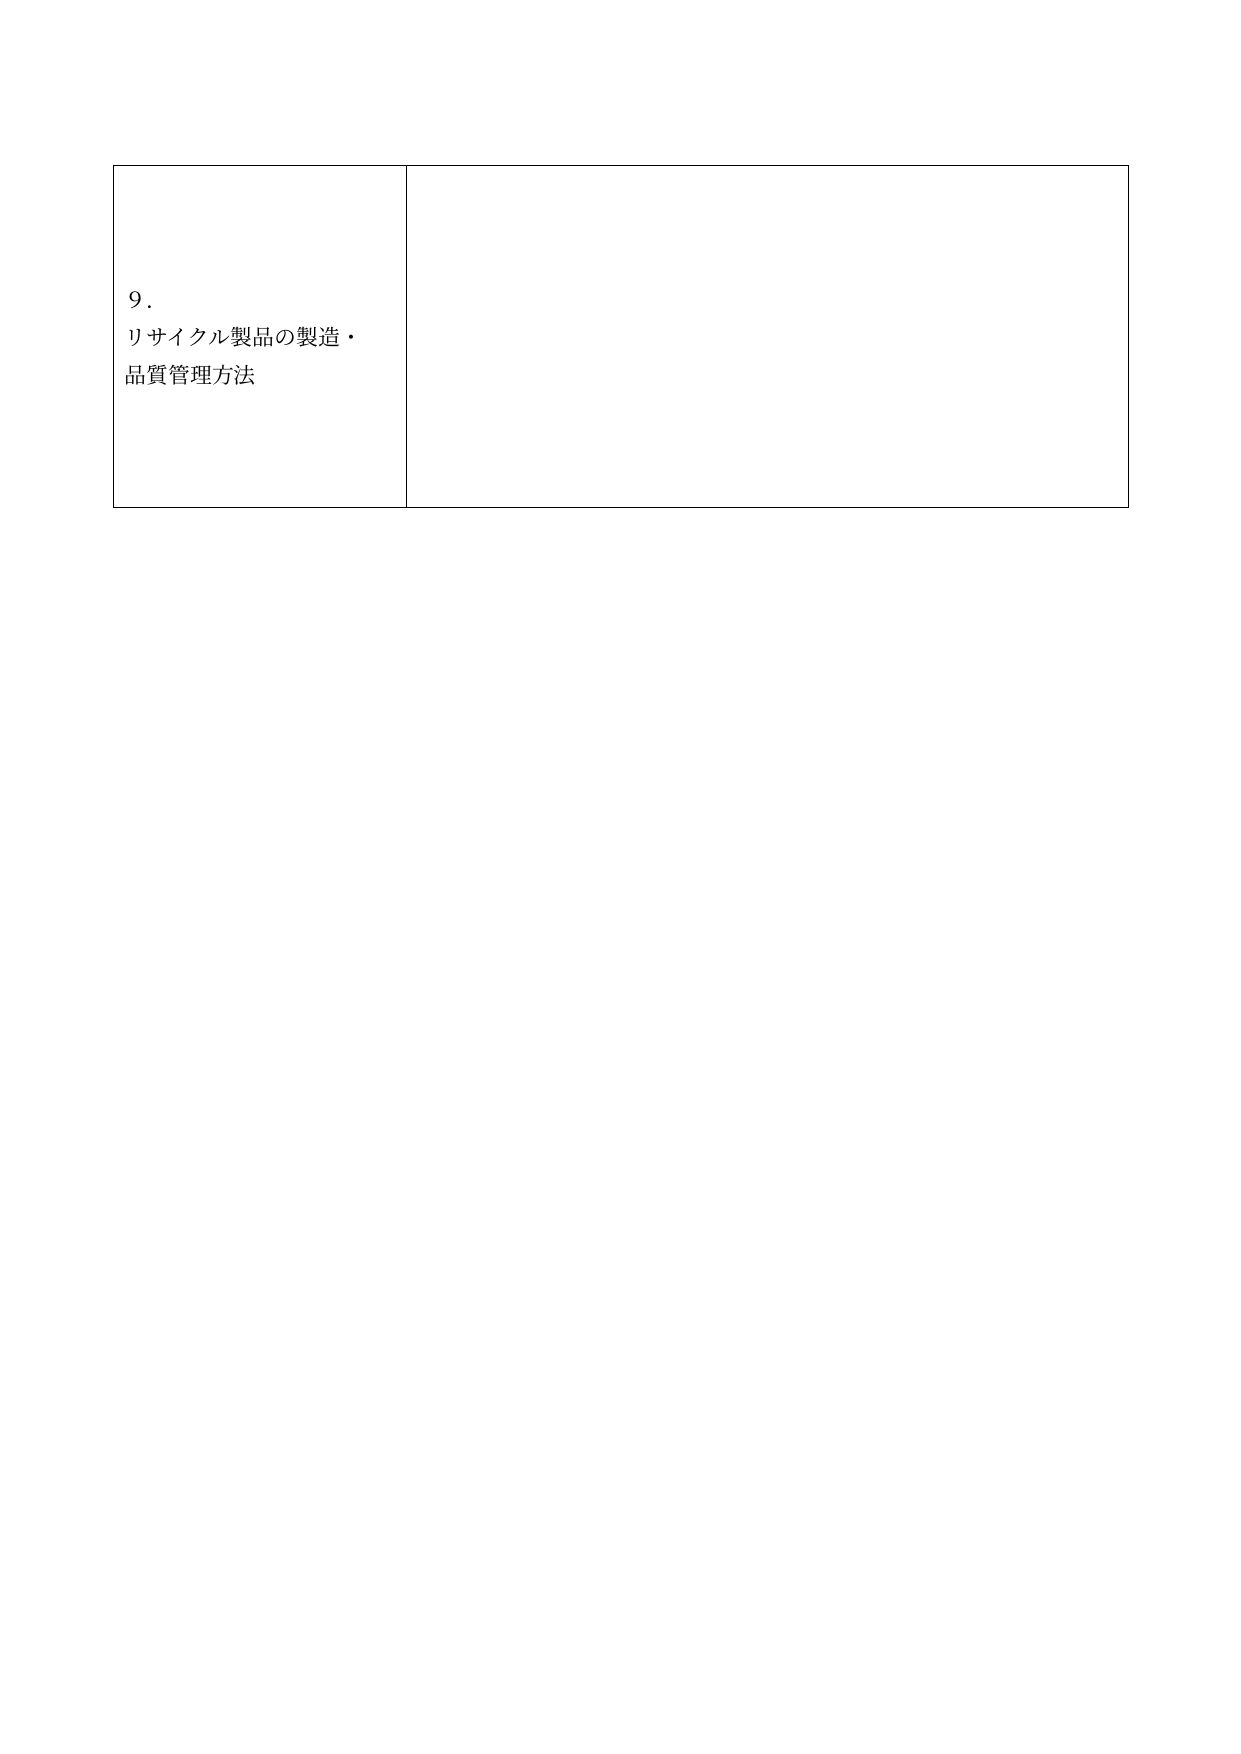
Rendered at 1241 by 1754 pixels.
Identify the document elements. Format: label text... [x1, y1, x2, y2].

table_cell [407, 166, 1128, 507]
table_cell ９． リサイクル製品の製造・ 品質管理方法 [114, 166, 406, 507]
